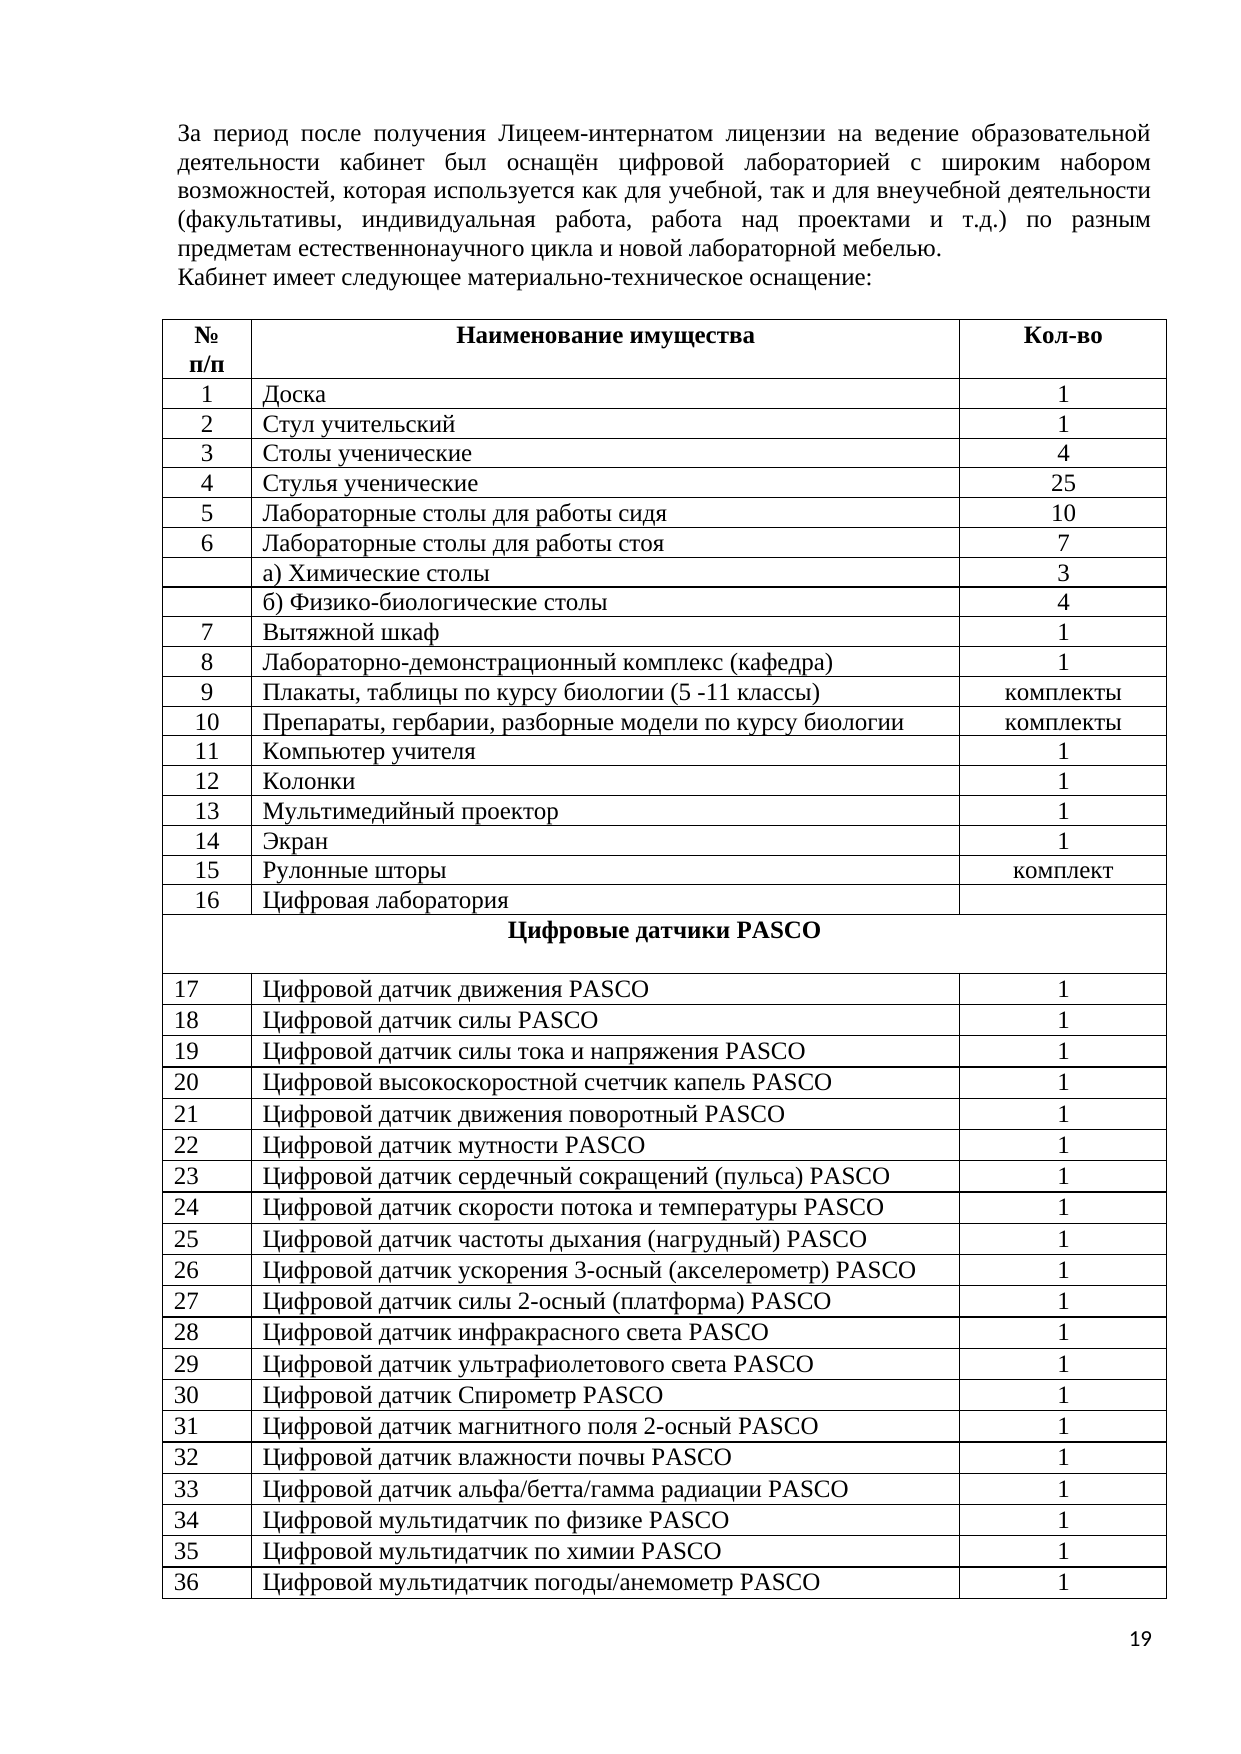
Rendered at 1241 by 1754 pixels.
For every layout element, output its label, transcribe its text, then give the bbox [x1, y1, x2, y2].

table_cell 1 [960, 409, 1166, 437]
table_cell Цифровой датчик ультрафиолетового света PASCO [252, 1349, 959, 1379]
table_header Наименование имущества [252, 320, 959, 378]
table_cell 8 [163, 647, 251, 676]
table_cell 1 [960, 1318, 1166, 1348]
table_cell 1 [960, 1443, 1166, 1473]
table_cell 30 [163, 1380, 251, 1410]
table_cell Столы ученические [252, 439, 959, 467]
table_cell Цифровой мультидатчик по физике PASCO [252, 1505, 959, 1535]
table_cell 1 [960, 1411, 1166, 1441]
table_cell 35 [163, 1536, 251, 1566]
table_cell Цифровой датчик инфракрасного света PASCO [252, 1318, 959, 1348]
table_cell [163, 588, 251, 616]
table_cell 20 [163, 1068, 251, 1098]
table_cell комплекты [960, 707, 1166, 735]
table_cell Препараты, гербарии, разборные модели по курсу биологии [252, 707, 959, 735]
table_cell Цифровой мультидатчик погоды/анемометр PASCO [252, 1568, 959, 1598]
table_cell комплекты [960, 677, 1166, 706]
table_cell 4 [960, 588, 1166, 616]
table_cell Лабораторно-демонстрационный комплекс (кафедра) [252, 647, 959, 676]
table_cell Рулонные шторы [252, 856, 959, 884]
table_cell 17 [163, 974, 251, 1004]
table_cell 13 [163, 796, 251, 825]
table_cell Цифровой датчик ускорения 3-осный (акселерометр) PASCO [252, 1255, 959, 1285]
table_cell Цифровой датчик частоты дыхания (нагрудный) PASCO [252, 1224, 959, 1254]
table_cell 14 [163, 826, 251, 854]
table_cell Цифровой мультидатчик по химии PASCO [252, 1536, 959, 1566]
table_cell 34 [163, 1505, 251, 1535]
table_cell 1 [960, 1193, 1166, 1223]
table_cell 29 [163, 1349, 251, 1379]
table_cell 32 [163, 1443, 251, 1473]
table_cell 3 [163, 439, 251, 467]
table_cell 1 [960, 1255, 1166, 1285]
table_cell Колонки [252, 766, 959, 795]
table_cell 3 [960, 558, 1166, 586]
table_cell 1 [960, 1536, 1166, 1566]
table_cell Цифровой датчик Спирометр PASCO [252, 1380, 959, 1410]
table_cell Цифровой датчик скорости потока и температуры PASCO [252, 1193, 959, 1223]
table_cell 21 [163, 1099, 251, 1129]
table_cell Цифровой датчик силы 2-осный (платформа) PASCO [252, 1286, 959, 1316]
table_cell 1 [960, 1005, 1166, 1035]
table_cell Цифровые датчики PASCO [163, 915, 1166, 973]
table_cell 1 [163, 379, 251, 408]
table_cell б) Физико-биологические столы [252, 588, 959, 616]
table_cell [960, 885, 1166, 914]
table_cell Цифровая лаборатория [252, 885, 959, 914]
table_cell 1 [960, 1099, 1166, 1129]
table_cell Экран [252, 826, 959, 854]
table_cell 6 [163, 528, 251, 557]
table_cell 19 [163, 1036, 251, 1066]
table_cell 1 [960, 1505, 1166, 1535]
table_cell 33 [163, 1474, 251, 1504]
table_cell 1 [960, 1224, 1166, 1254]
table_cell а) Химические столы [252, 558, 959, 586]
table_cell 1 [960, 1349, 1166, 1379]
table_cell 1 [960, 1036, 1166, 1066]
table_cell 4 [163, 468, 251, 497]
table_cell 1 [960, 974, 1166, 1004]
table_cell Доска [252, 379, 959, 408]
table_cell 10 [960, 498, 1166, 527]
table_cell комплект [960, 856, 1166, 884]
table_cell 1 [960, 1130, 1166, 1160]
table_cell Мультимедийный проектор [252, 796, 959, 825]
table_cell 1 [960, 1568, 1166, 1598]
table_cell 24 [163, 1193, 251, 1223]
table_cell Цифровой датчик мутности PASCO [252, 1130, 959, 1160]
table_cell 11 [163, 736, 251, 765]
table_cell 16 [163, 885, 251, 914]
table_cell 1 [960, 826, 1166, 854]
table_cell 25 [163, 1224, 251, 1254]
table_cell 22 [163, 1130, 251, 1160]
table_cell 28 [163, 1318, 251, 1348]
table_cell 12 [163, 766, 251, 795]
table_cell 1 [960, 1380, 1166, 1410]
table_cell 1 [960, 617, 1166, 646]
table_cell 1 [960, 766, 1166, 795]
table_cell Цифровой датчик сердечный сокращений (пульса) PASCO [252, 1161, 959, 1191]
table_cell 36 [163, 1568, 251, 1598]
table_cell 1 [960, 379, 1166, 408]
table_cell Лабораторные столы для работы сидя [252, 498, 959, 527]
text За период после получения Лицеем-интернатом лицензии на ведение образовательной деятельности кабинет был оснащён цифровой лабораторией с широким набором возможностей, которая используется как для учебной, так и для внеучебной деятельности (факультативы, индивидуальная работа, работа над проектами и т.д.) по разным предметам естественнонаучного цикла и новой лабораторной мебелью. [177, 118, 1152, 262]
table_header Кол-во [960, 320, 1166, 378]
table_cell Стул учительский [252, 409, 959, 437]
table_cell 7 [163, 617, 251, 646]
table_cell Компьютер учителя [252, 736, 959, 765]
table_cell 1 [960, 736, 1166, 765]
table_cell 27 [163, 1286, 251, 1316]
table_cell Вытяжной шкаф [252, 617, 959, 646]
table_cell 18 [163, 1005, 251, 1035]
table_cell Плакаты, таблицы по курсу биологии (5 -11 классы) [252, 677, 959, 706]
table_cell Цифровой датчик влажности почвы PASCO [252, 1443, 959, 1473]
table_cell Цифровой датчик силы тока и напряжения PASCO [252, 1036, 959, 1066]
table_cell 1 [960, 1068, 1166, 1098]
table_cell Цифровой датчик силы PASCO [252, 1005, 959, 1035]
table_cell 4 [960, 439, 1166, 467]
table_cell Цифровой датчик альфа/бетта/гамма радиации PASCO [252, 1474, 959, 1504]
table_cell [163, 558, 251, 586]
table_cell Стулья ученические [252, 468, 959, 497]
table_cell 15 [163, 856, 251, 884]
table_cell 5 [163, 498, 251, 527]
table_cell 1 [960, 1474, 1166, 1504]
table_cell Цифровой датчик движения PASCO [252, 974, 959, 1004]
table_cell Лабораторные столы для работы стоя [252, 528, 959, 557]
table_cell Цифровой датчик движения поворотный PASCO [252, 1099, 959, 1129]
table_cell 7 [960, 528, 1166, 557]
table_cell Цифровой высокоскоростной счетчик капель PASCO [252, 1068, 959, 1098]
table_cell Цифровой датчик магнитного поля 2-осный PASCO [252, 1411, 959, 1441]
table_cell 1 [960, 1286, 1166, 1316]
table_cell 26 [163, 1255, 251, 1285]
table_header № п/п [163, 320, 251, 378]
table_cell 1 [960, 1161, 1166, 1191]
table_cell 1 [960, 647, 1166, 676]
table_cell 9 [163, 677, 251, 706]
table_cell 23 [163, 1161, 251, 1191]
table_cell 31 [163, 1411, 251, 1441]
table_cell 2 [163, 409, 251, 437]
text Кабинет имеет следующее материально-техническое оснащение: [177, 262, 1152, 291]
table_cell 25 [960, 468, 1166, 497]
table_cell 10 [163, 707, 251, 735]
table_cell 1 [960, 796, 1166, 825]
